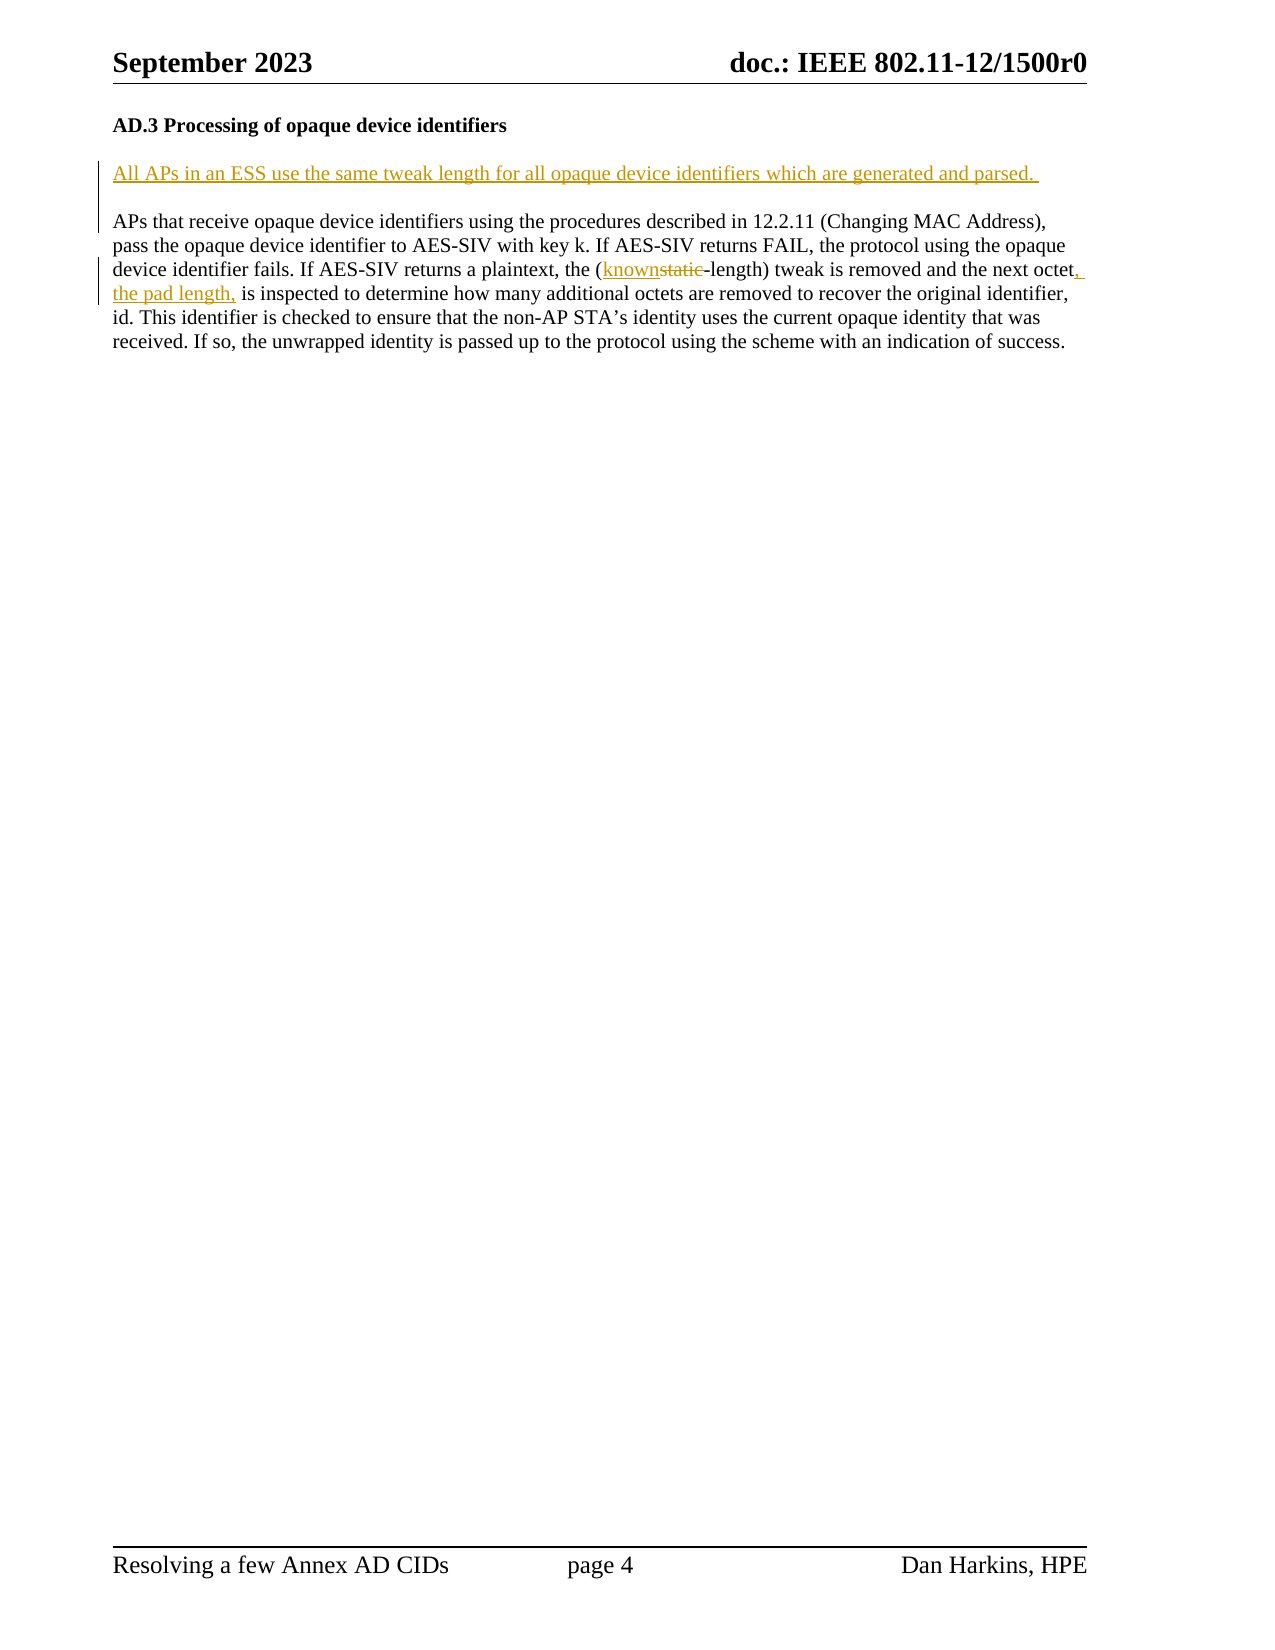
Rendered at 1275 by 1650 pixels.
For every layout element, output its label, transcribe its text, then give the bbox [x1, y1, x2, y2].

text AD.3 Processing of opaque device identifiers [112, 112, 1087, 137]
text APs that receive opaque device identifiers using the procedures described in 12.2.11 (Changing MAC Address), pass the opaque device identifier to AES-SIV with key k. If AES-SIV returns FAIL, the protocol using the opaque device identifier fails. If AES-SIV returns a plaintext, the (-length) tweak is removed and the next octet is inspected to determine how many additional octets are removed to recover the original identifier, id. This identifier is checked to ensure that the non-AP STA’s identity uses the current opaque identity that was received. If so, the unwrapped identity is passed up to the protocol using the scheme with an indication of success. [112, 209, 1087, 353]
